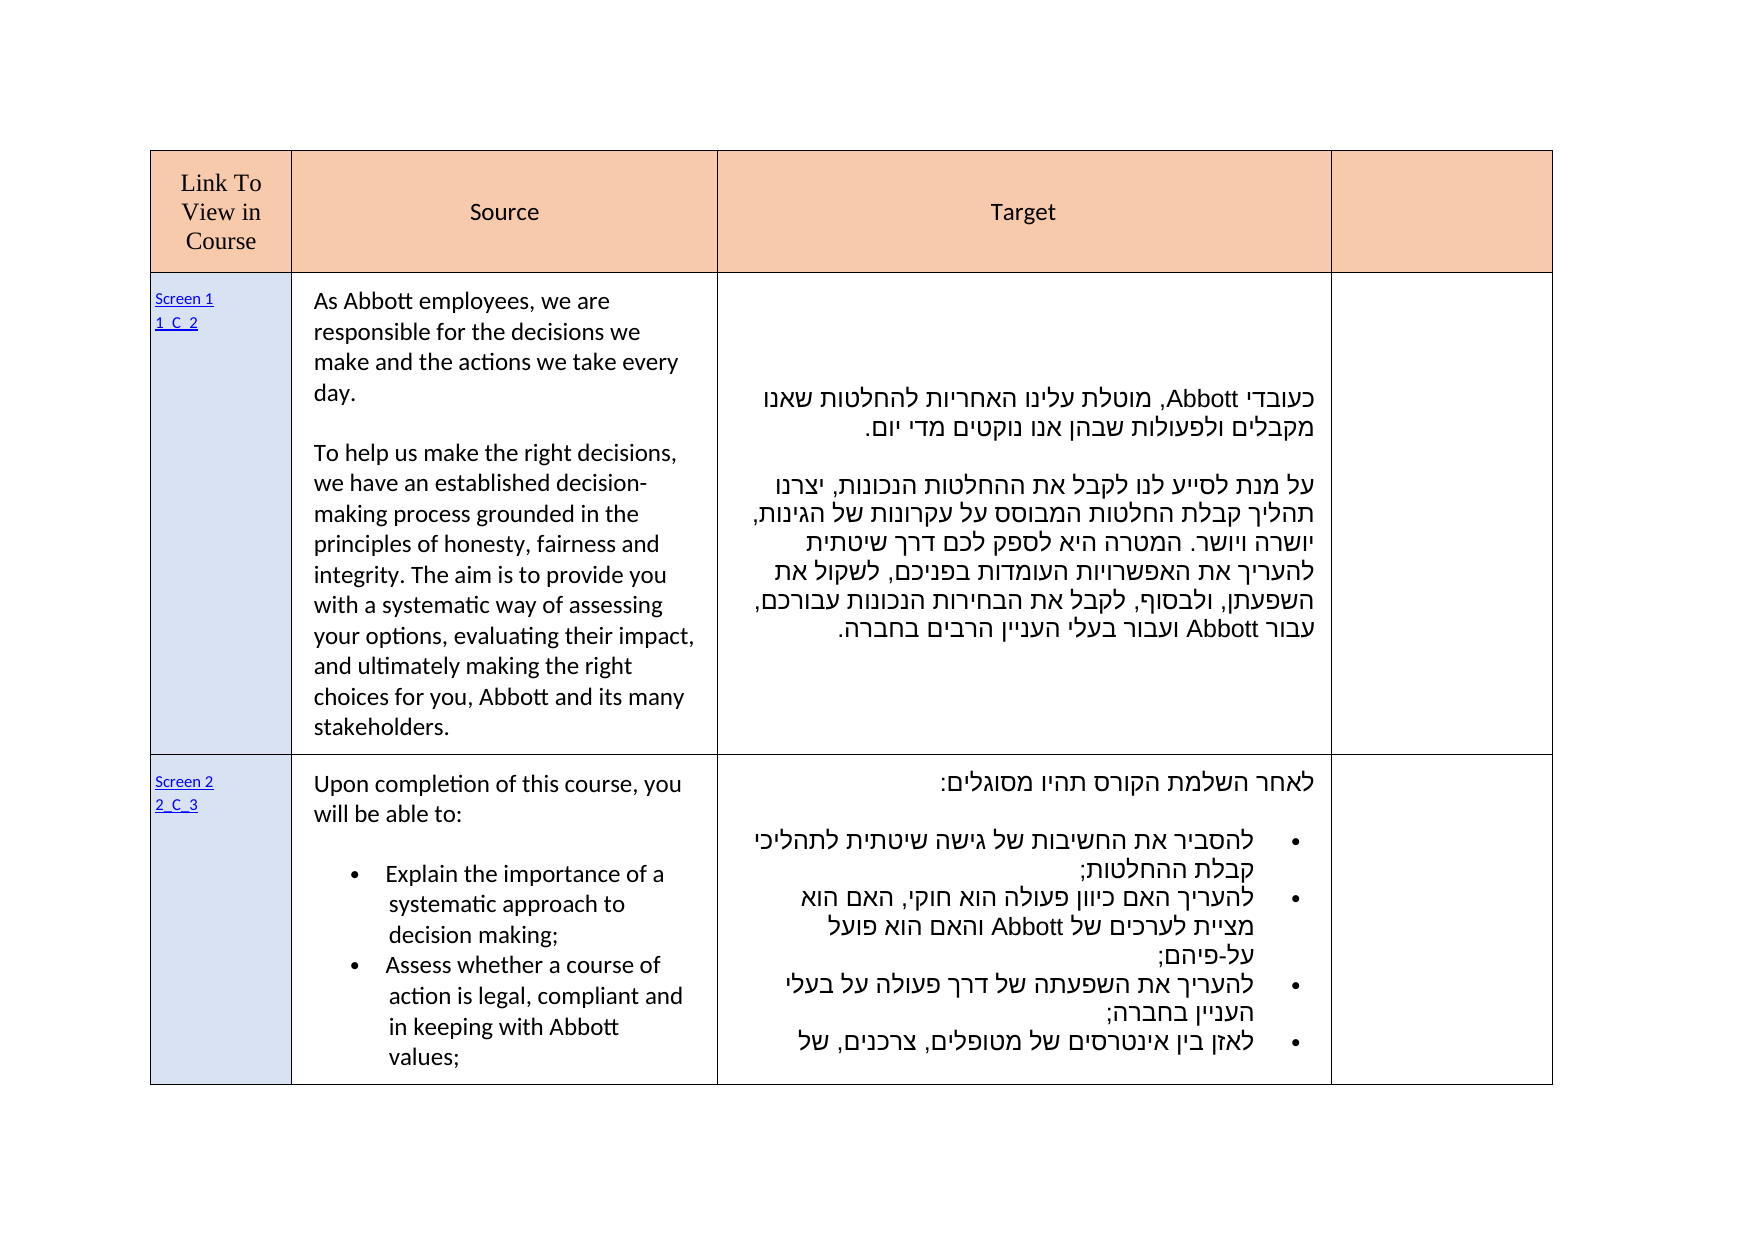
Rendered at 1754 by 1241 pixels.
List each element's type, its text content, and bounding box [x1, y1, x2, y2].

table_header Target [718, 151, 1331, 272]
table_header Link To View in Course [151, 151, 291, 272]
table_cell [718, 755, 1331, 1084]
table_cell כעובדי Abbott, מוטלת עלינו האחריות להחלטות שאנו מקבלים ולפעולות שבהן אנו נוקטים מדי יום. על מנת לסייע לנו לקבל את ההחלטות הנכונות, יצרנו תהליך קבלת החלטות המבוסס על עקרונות של הגינות, יושרה ויושר. המטרה היא לספק לכם דרך שיטתית להעריך את האפשרויות העומדות בפניכם, לשקול את השפעתן, ולבסוף, לקבל את הבחירות הנכונות עבורכם, עבור Abbott ועבור בעלי העניין הרבים בחברה. [718, 273, 1331, 754]
table_cell [1332, 273, 1552, 754]
table_cell Screen 2 2_C_3 [151, 755, 291, 1084]
table_header Source [292, 151, 717, 272]
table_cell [292, 755, 717, 1084]
table_header [1332, 151, 1552, 272]
table_cell [1332, 755, 1552, 1084]
table_cell As Abbott employees, we are responsible for the decisions we make and the actions we take every day. To help us make the right decisions, we have an established decision-making process grounded in the principles of honesty, fairness and integrity. The aim is to provide you with a systematic way of assessing your options, evaluating their impact, and ultimately making the right choices for you, Abbott and its many stakeholders. [292, 273, 717, 754]
table_cell Screen 1 1_C_2 [151, 273, 291, 754]
